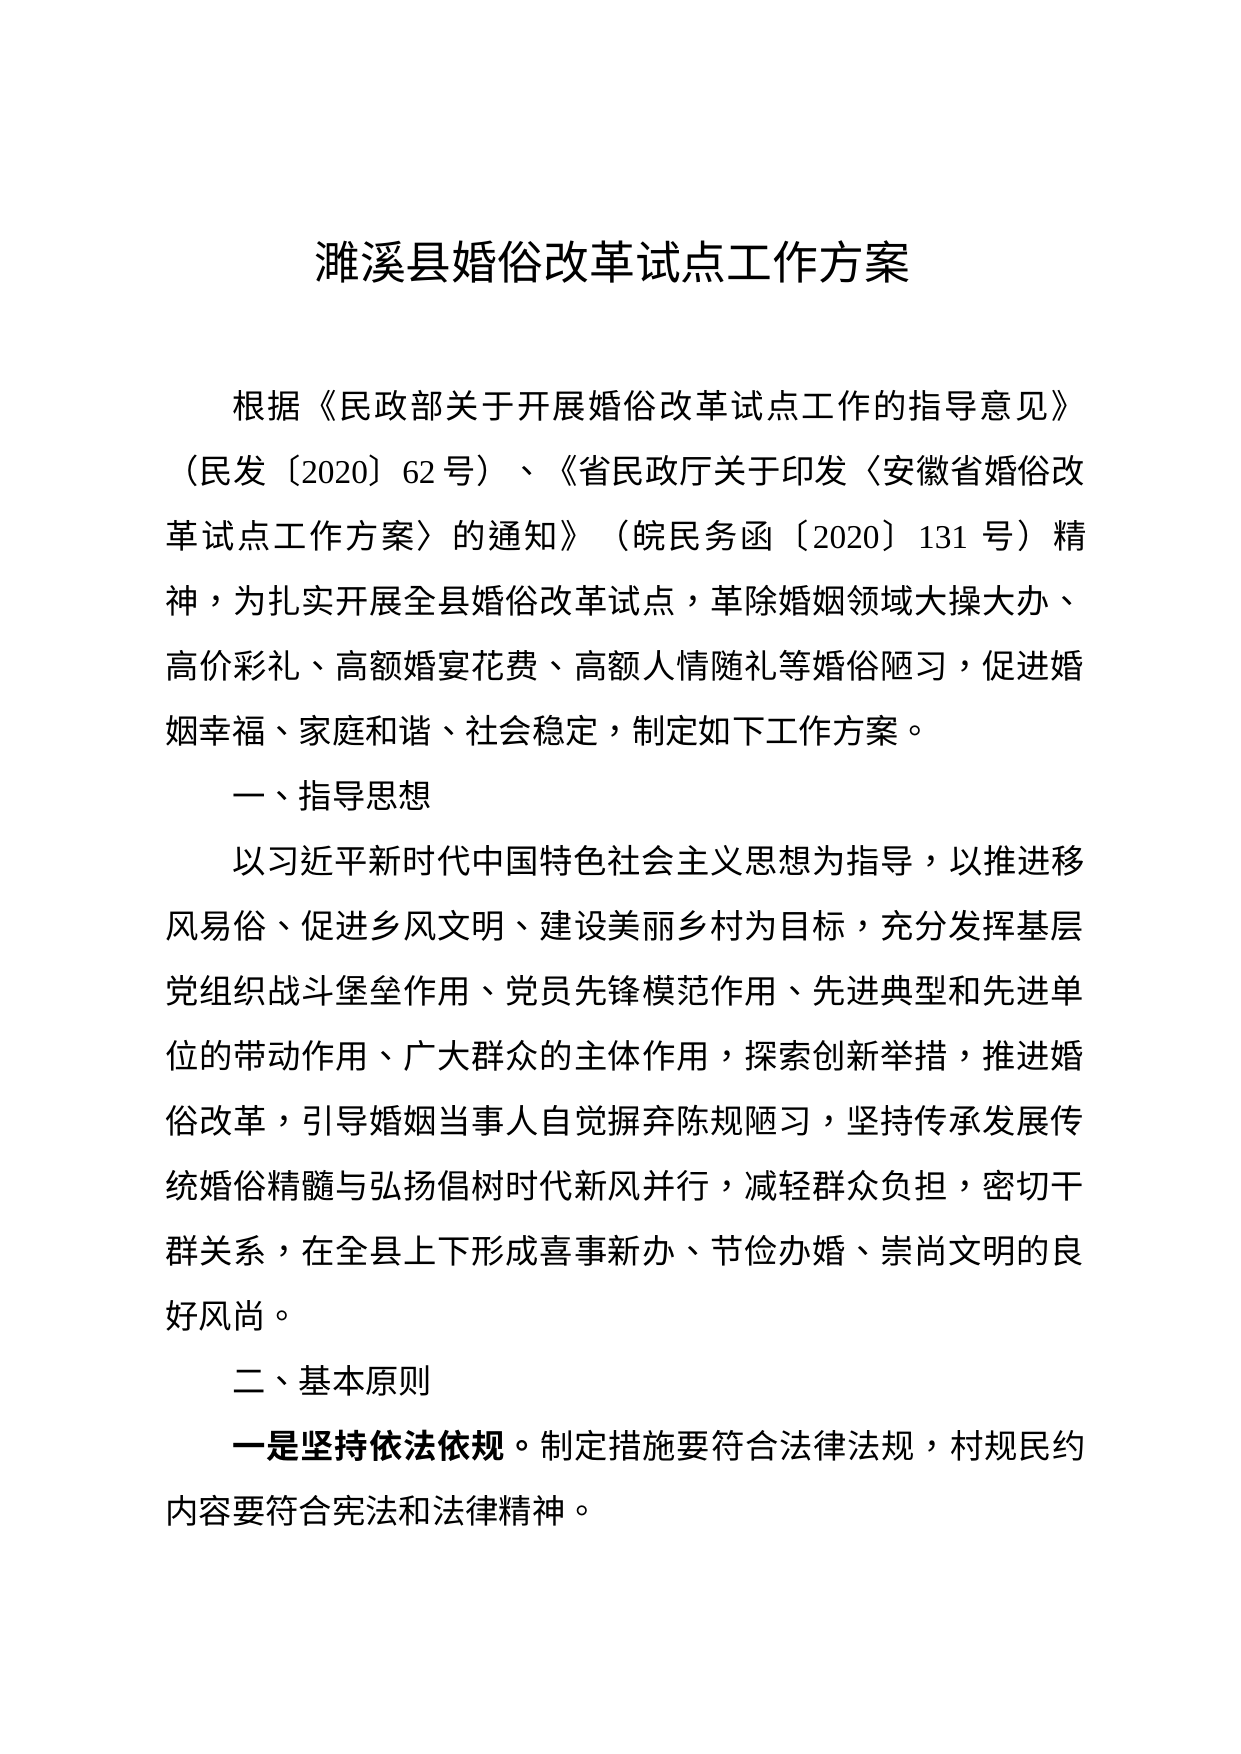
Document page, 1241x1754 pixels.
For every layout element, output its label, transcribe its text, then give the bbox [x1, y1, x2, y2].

text 一是坚持依法依规。制定措施要符合法律法规，村规民约内容要符合宪法和法律精神。 [165, 1413, 1087, 1543]
text 以习近平新时代中国特色社会主义思想为指导，以推进移风易俗、促进乡风文明、建设美丽乡村为目标，充分发挥基层党组织战斗堡垒作用、党员先锋模范作用、先进典型和先进单位的带动作用、广大群众的主体作用，探索创新举措，推进婚俗改革，引导婚姻当事人自觉摒弃陈规陋习，坚持传承发展传统婚俗精髓与弘扬倡树时代新风并行，减轻群众负担，密切干群关系，在全县上下形成喜事新办、节俭办婚、崇尚文明的良好风尚。 [165, 828, 1087, 1348]
text 濉溪县婚俗改革试点工作方案 [165, 211, 1058, 308]
text 根据《民政部关于开展婚俗改革试点工作的指导意见》（民发〔2020〕62号）、《省民政厅关于印发〈安徽省婚俗改革试点工作方案〉的通知》（皖民务函〔2020〕131 号）精神，为扎实开展全县婚俗改革试点，革除婚姻领域大操大办、高价彩礼、高额婚宴花费、高额人情随礼等婚俗陋习，促进婚姻幸福、家庭和谐、社会稳定，制定如下工作方案。 [165, 373, 1087, 763]
text 一、指导思想 [165, 763, 1087, 828]
text 二、基本原则 [165, 1348, 1087, 1413]
